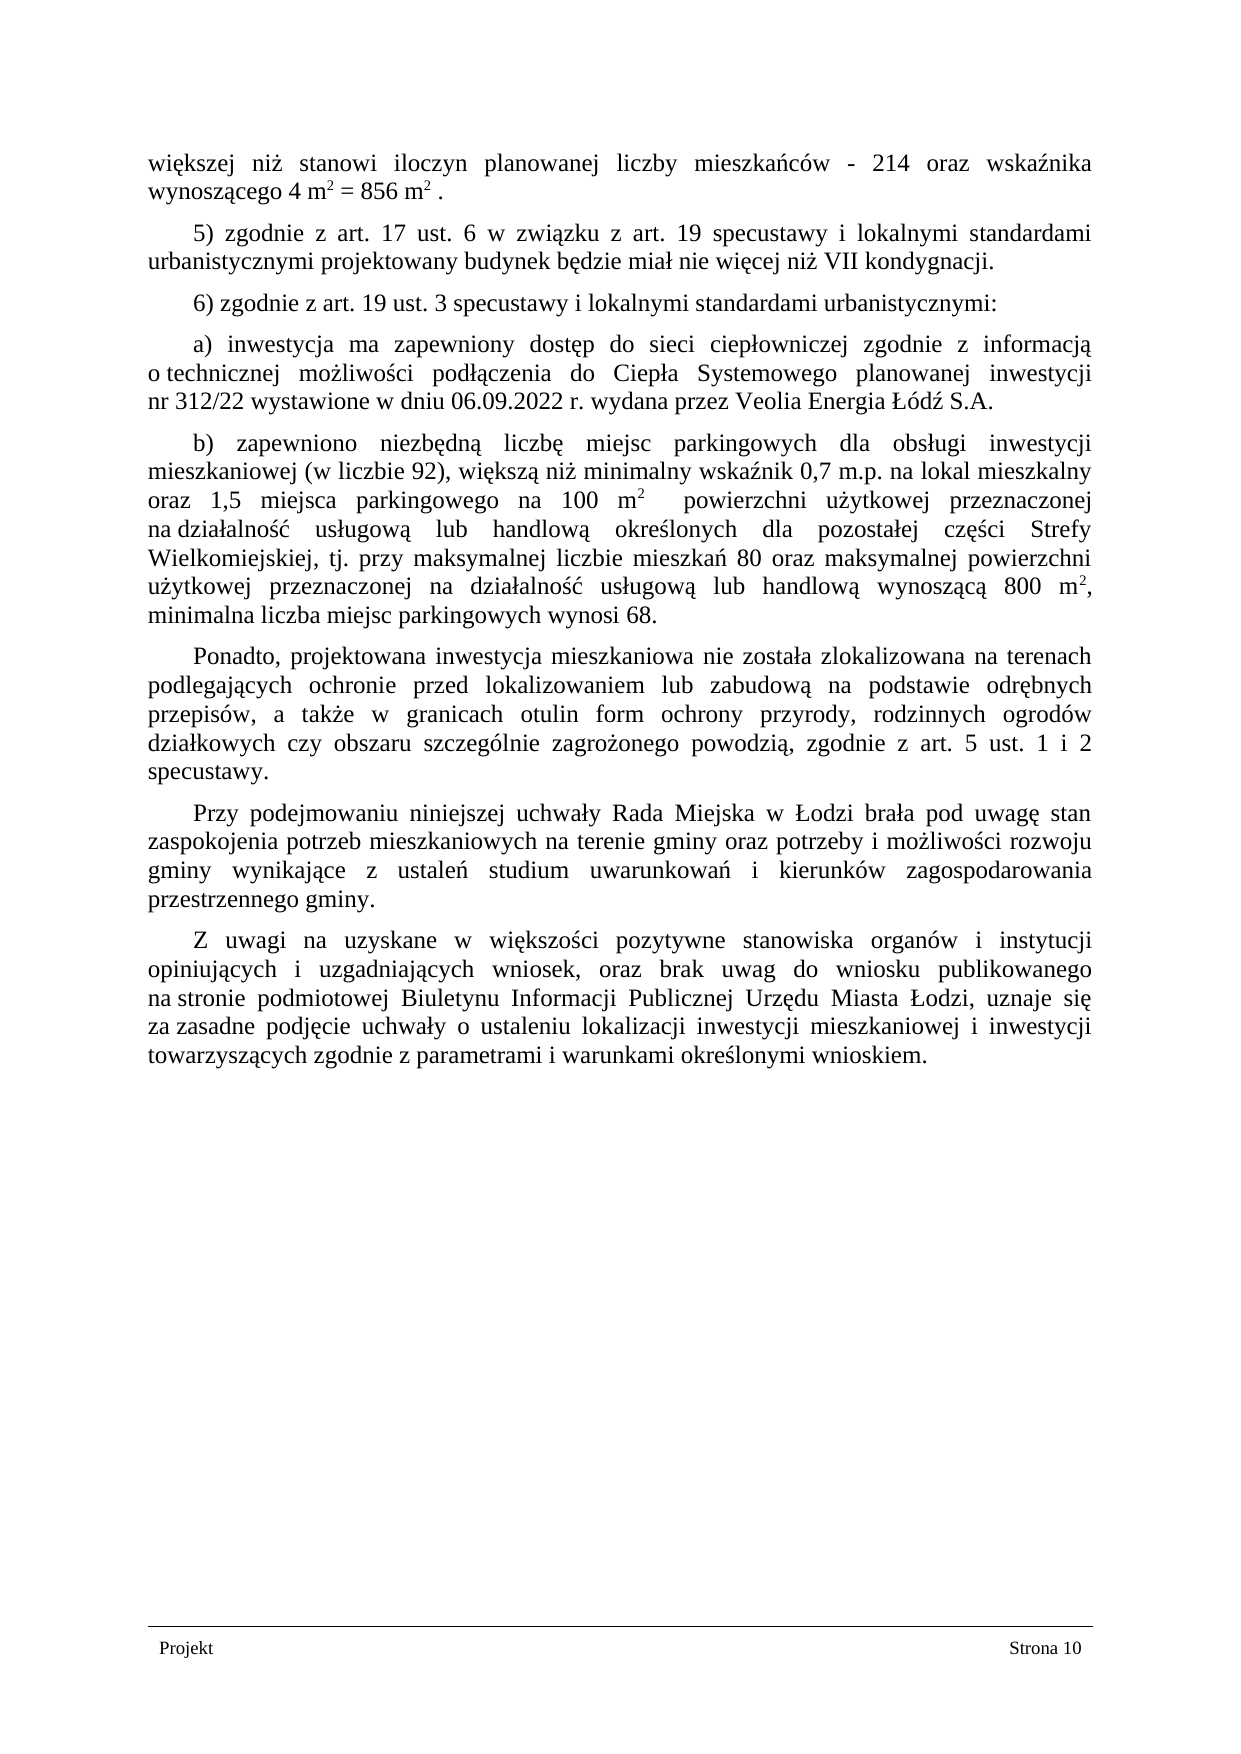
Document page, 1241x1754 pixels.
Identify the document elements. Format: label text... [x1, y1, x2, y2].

text Ponadto, projektowana inwestycja mieszkaniowa nie została zlokalizowana na terenach podlegających ochronie przed lokalizowaniem lub zabudową na podstawie odrębnych przepisów, a także w granicach otulin form ochrony przyrody, rodzinnych ogrodów działkowych czy obszaru szczególnie zagrożonego powodzią, zgodnie z art. 5 ust. 1 i 2 specustawy. [148, 641, 1093, 785]
text Przy podejmowaniu niniejszej uchwały Rada Miejska w Łodzi brała pod uwagę stan zaspokojenia potrzeb mieszkaniowych na terenie gminy oraz potrzeby i możliwości rozwoju gminy wynikające z ustaleń studium uwarunkowań i kierunków zagospodarowania przestrzennego gminy. [148, 798, 1093, 913]
text a) inwestycja ma zapewniony dostęp do sieci ciepłowniczej zgodnie z informacją o technicznej możliwości podłączenia do Ciepła Systemowego planowanej inwestycji nr 312/22 wystawione w dniu 06.09.2022 r. wydana przez Veolia Energia Łódź S.A. [148, 329, 1093, 415]
text b) zapewniono niezbędną liczbę miejsc parkingowych dla obsługi inwestycji mieszkaniowej (w liczbie 92), większą niż minimalny wskaźnik 0,7 m.p. na lokal mieszkalny oraz 1,5 miejsca parkingowego na 100 m2 powierzchni użytkowej przeznaczonej na działalność usługową lub handlową określonych dla pozostałej części Strefy Wielkomiejskiej, tj. przy maksymalnej liczbie mieszkań 80 oraz maksymalnej powierzchni użytkowej przeznaczonej na działalność usługową lub handlową wynoszącą 800 m2, minimalna liczba miejsc parkingowych wynosi 68. [148, 428, 1093, 629]
text 5) zgodnie z art. 17 ust. 6 w związku z art. 19 specustawy i lokalnymi standardami urbanistycznymi projektowany budynek będzie miał nie więcej niż VII kondygnacji. [148, 218, 1093, 275]
text Z uwagi na uzyskane w większości pozytywne stanowiska organów i instytucji opiniujących i uzgadniających wniosek, oraz brak uwag do wniosku publikowanego na stronie podmiotowej Biuletynu Informacji Publicznej Urzędu Miasta Łodzi, uznaje się za zasadne podjęcie uchwały o ustaleniu lokalizacji inwestycji mieszkaniowej i inwestycji towarzyszących zgodnie z parametrami i warunkami określonymi wnioskiem. [148, 925, 1093, 1069]
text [148, 148, 1093, 205]
text 6) zgodnie z art. 19 ust. 3 specustawy i lokalnymi standardami urbanistycznymi: [148, 288, 1093, 316]
